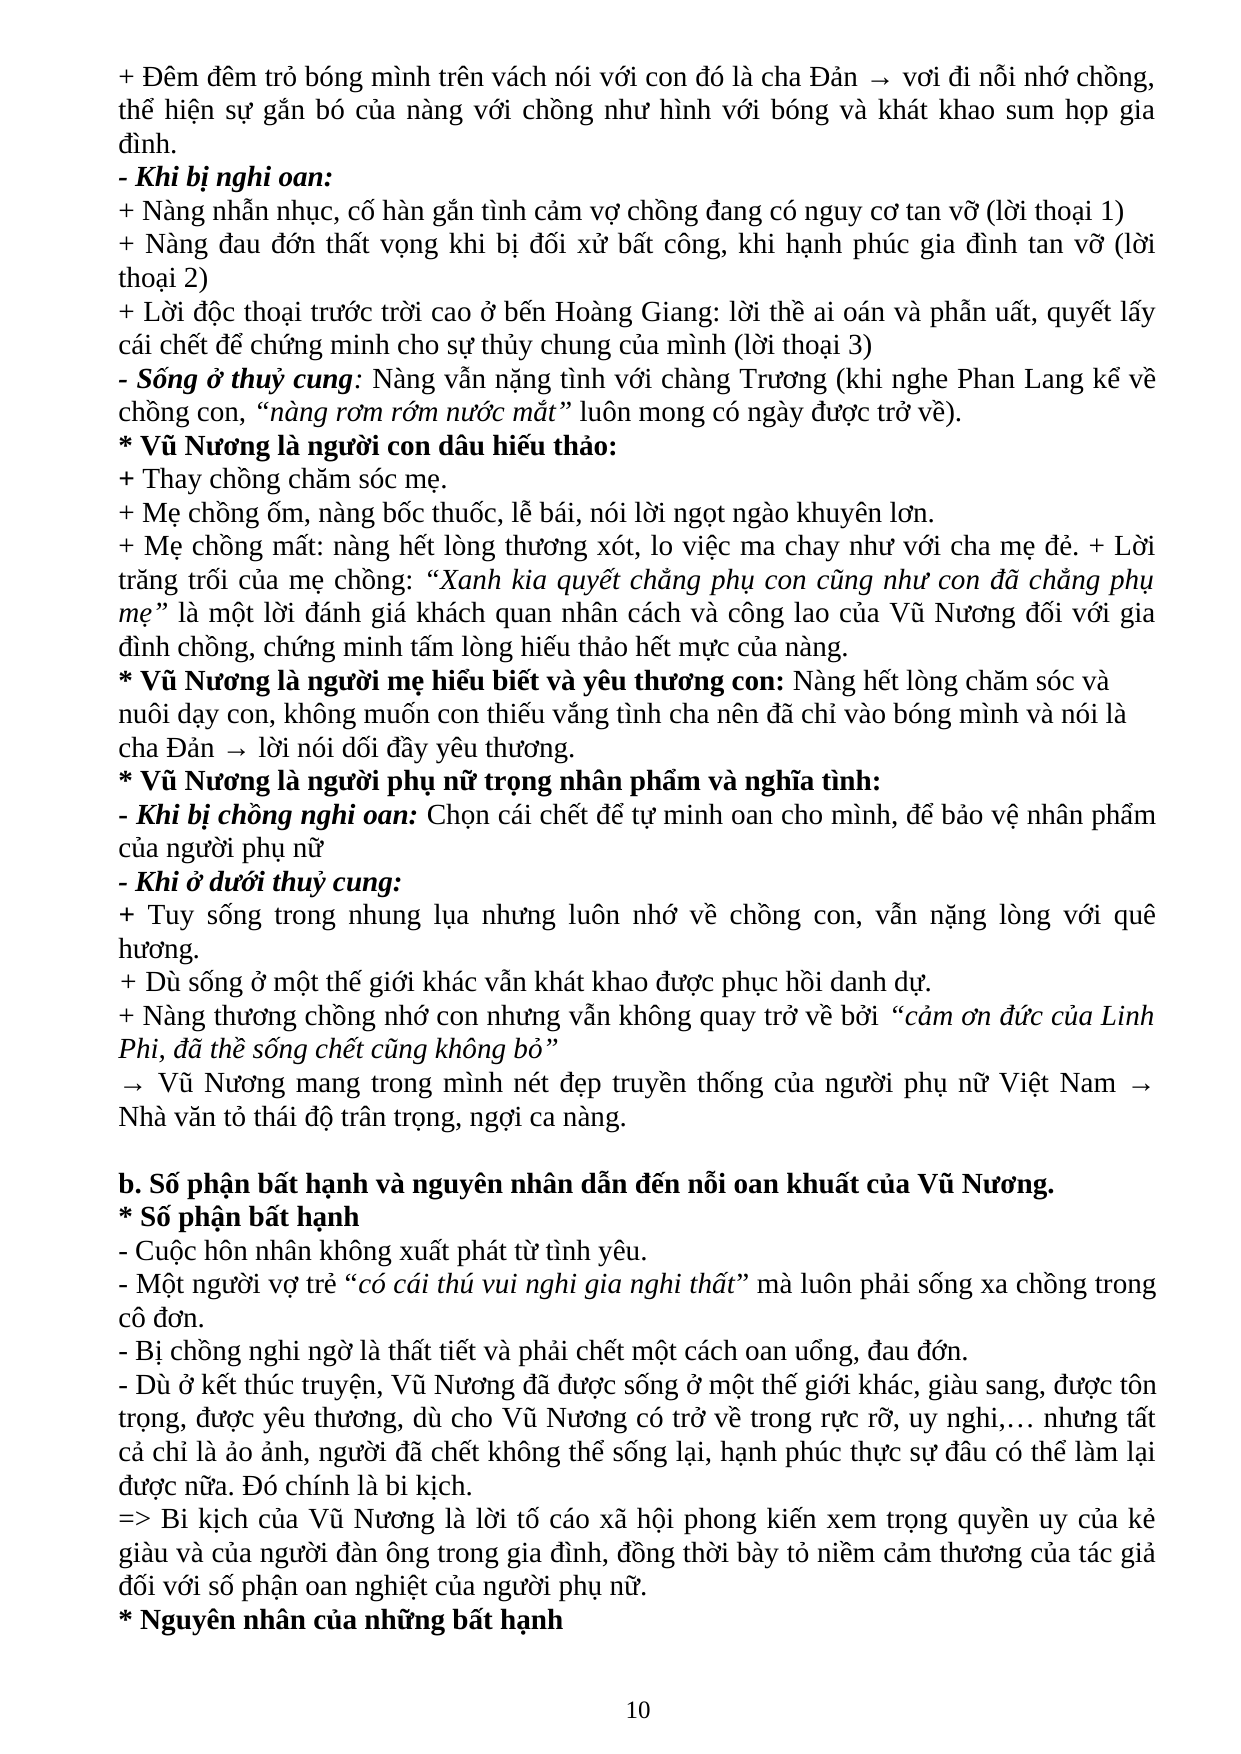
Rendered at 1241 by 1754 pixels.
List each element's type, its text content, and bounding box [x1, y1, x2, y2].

text * Số phận bất hạnh [118, 1199, 1157, 1233]
text + Tuy sống trong nhung lụa nhưng luôn nhớ về chồng con, vẫn nặng lòng với quê hương. [118, 897, 1157, 964]
text - Một người vợ trẻ “có cái thú vui nghi gia nghi thất” mà luôn phải sống xa chồng trong cô đơn. [118, 1266, 1157, 1333]
text - Dù ở kết thúc truyện, Vũ Nương đã được sống ở một thế giới khác, giàu sang, được tôn trọng, được yêu thương, dù cho Vũ Nương có trở về trong rực rỡ, uy nghi,… nhưng tất cả chỉ là ảo ảnh, người đã chết không thể sống lại, hạnh phúc thực sự đâu có thể làm lại được nữa. Đó chính là bi kịch. [118, 1367, 1157, 1501]
text * Vũ Nương là người phụ nữ trọng nhân phẩm và nghĩa tình: [118, 763, 1157, 797]
text * Vũ Nương là người mẹ hiểu biết và yêu thương con: Nàng hết lòng chăm sóc và nuôi dạy con, không muốn con thiếu vắng tình cha nên đã chỉ vào bóng mình và nói là cha Đản → lời nói dối đầy yêu thương. [118, 663, 1157, 763]
text - Khi bị chồng nghi oan: Chọn cái chết để tự minh oan cho mình, để bảo vệ nhân phẩm của người phụ nữ [118, 797, 1157, 864]
text => Bi kịch của Vũ Nương là lời tố cáo xã hội phong kiến xem trọng quyền uy của kẻ giàu và của người đàn ông trong gia đình, đồng thời bày tỏ niềm cảm thương của tác giả đối với số phận oan nghiệt của người phụ nữ. [118, 1501, 1157, 1602]
text + Lời độc thoại trước trời cao ở bến Hoàng Giang: lời thề ai oán và phẫn uất, quyết lấy cái chết để chứng minh cho sự thủy chung của mình (lời thoại 3) [118, 294, 1157, 361]
text - Sống ở thuỷ cung: Nàng vẫn nặng tình với chàng Trương (khi nghe Phan Lang kể về chồng con, “nàng rơm rớm nước mắt” luôn mong có ngày được trở về). [118, 361, 1157, 428]
text + Nàng thương chồng nhớ con nhưng vẫn không quay trở về bởi “cảm ơn đức của Linh Phi, đã thề sống chết cũng không bỏ” [118, 998, 1157, 1065]
text * Nguyên nhân của những bất hạnh [118, 1602, 1157, 1635]
text + Nàng nhẫn nhục, cố hàn gắn tình cảm vợ chồng đang có nguy cơ tan vỡ (lời thoại 1) [118, 193, 1157, 227]
text * Vũ Nương là người con dâu hiếu thảo: [118, 428, 1157, 461]
text + Thay chồng chăm sóc mẹ. [118, 461, 1157, 495]
text + Nàng đau đớn thất vọng khi bị đối xử bất công, khi hạnh phúc gia đình tan vỡ (lời thoại 2) [118, 227, 1157, 294]
text b. Số phận bất hạnh và nguyên nhân dẫn đến nỗi oan khuất của Vũ Nương. [118, 1166, 1157, 1199]
text - Khi bị nghi oan: [118, 159, 1157, 193]
text + Mẹ chồng mất: nàng hết lòng thương xót, lo việc ma chay như với cha mẹ đẻ. + Lời trăng trối của mẹ chồng: “Xanh kia quyết chẳng phụ con cũng như con đã chẳng phụ mẹ” là một lời đánh giá khách quan nhân cách và công lao của Vũ Nương đối với gia đình chồng, chứng minh tấm lòng hiếu thảo hết mực của nàng. [118, 528, 1157, 663]
text - Cuộc hôn nhân không xuất phát từ tình yêu. [118, 1233, 1157, 1266]
text + Đêm đêm trỏ bóng mình trên vách nói với con đó là cha Đản → vơi đi nỗi nhớ chồng, thể hiện sự gắn bó của nàng với chồng như hình với bóng và khát khao sum họp gia đình. [118, 59, 1157, 159]
text → Vũ Nương mang trong mình nét đẹp truyền thống của người phụ nữ Việt Nam → Nhà văn tỏ thái độ trân trọng, ngợi ca nàng. [118, 1065, 1157, 1132]
text + Mẹ chồng ốm, nàng bốc thuốc, lễ bái, nói lời ngọt ngào khuyên lơn. [118, 495, 1157, 528]
text - Khi ở dưới thuỷ cung: [118, 864, 1157, 897]
text + Dù sống ở một thế giới khác vẫn khát khao được phục hồi danh dự. [118, 964, 1157, 998]
text - Bị chồng nghi ngờ là thất tiết và phải chết một cách oan uổng, đau đớn. [118, 1333, 1157, 1367]
